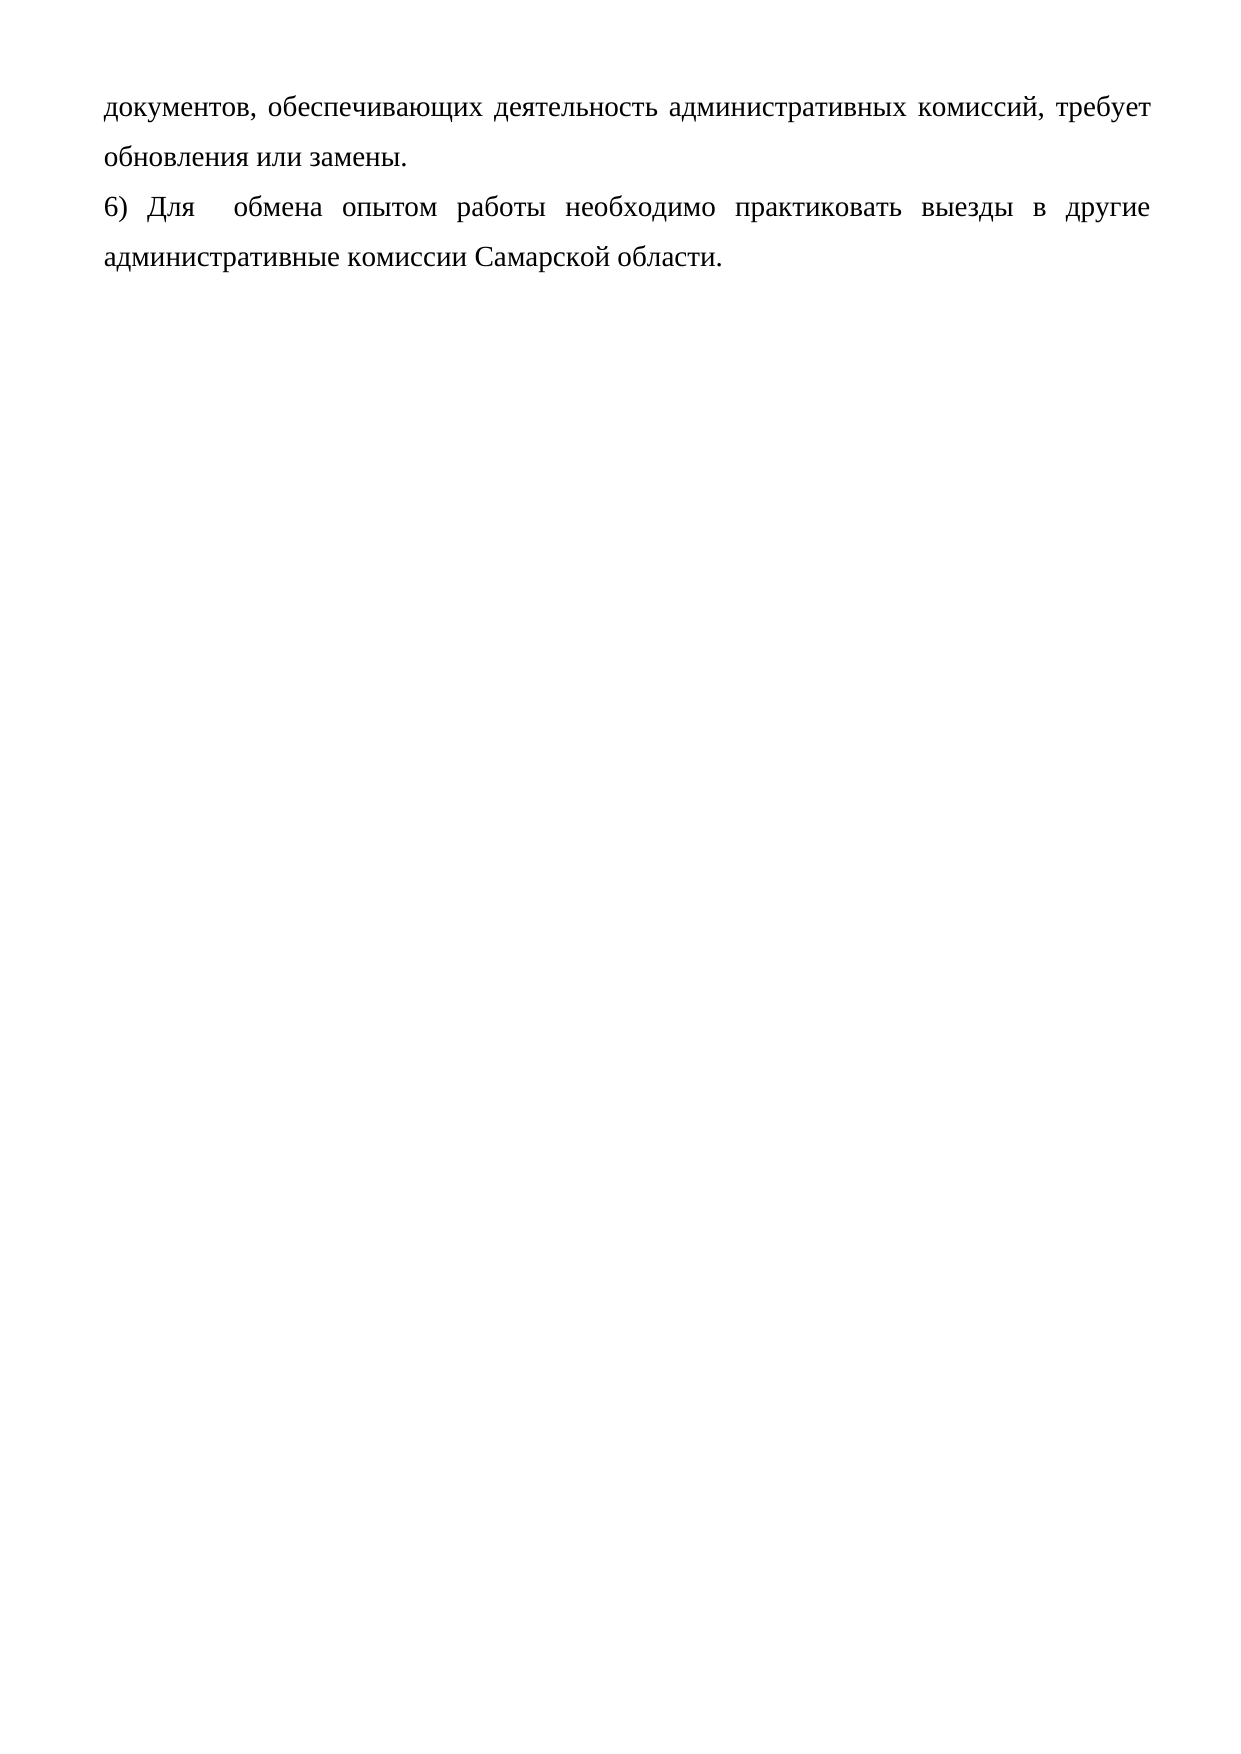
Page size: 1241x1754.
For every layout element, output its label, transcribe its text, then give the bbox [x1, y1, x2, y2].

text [103, 89, 1152, 172]
text 6) Для обмена опытом работы необходимо практиковать выезды в другие административные комиссии Самарской области. [103, 189, 1152, 273]
